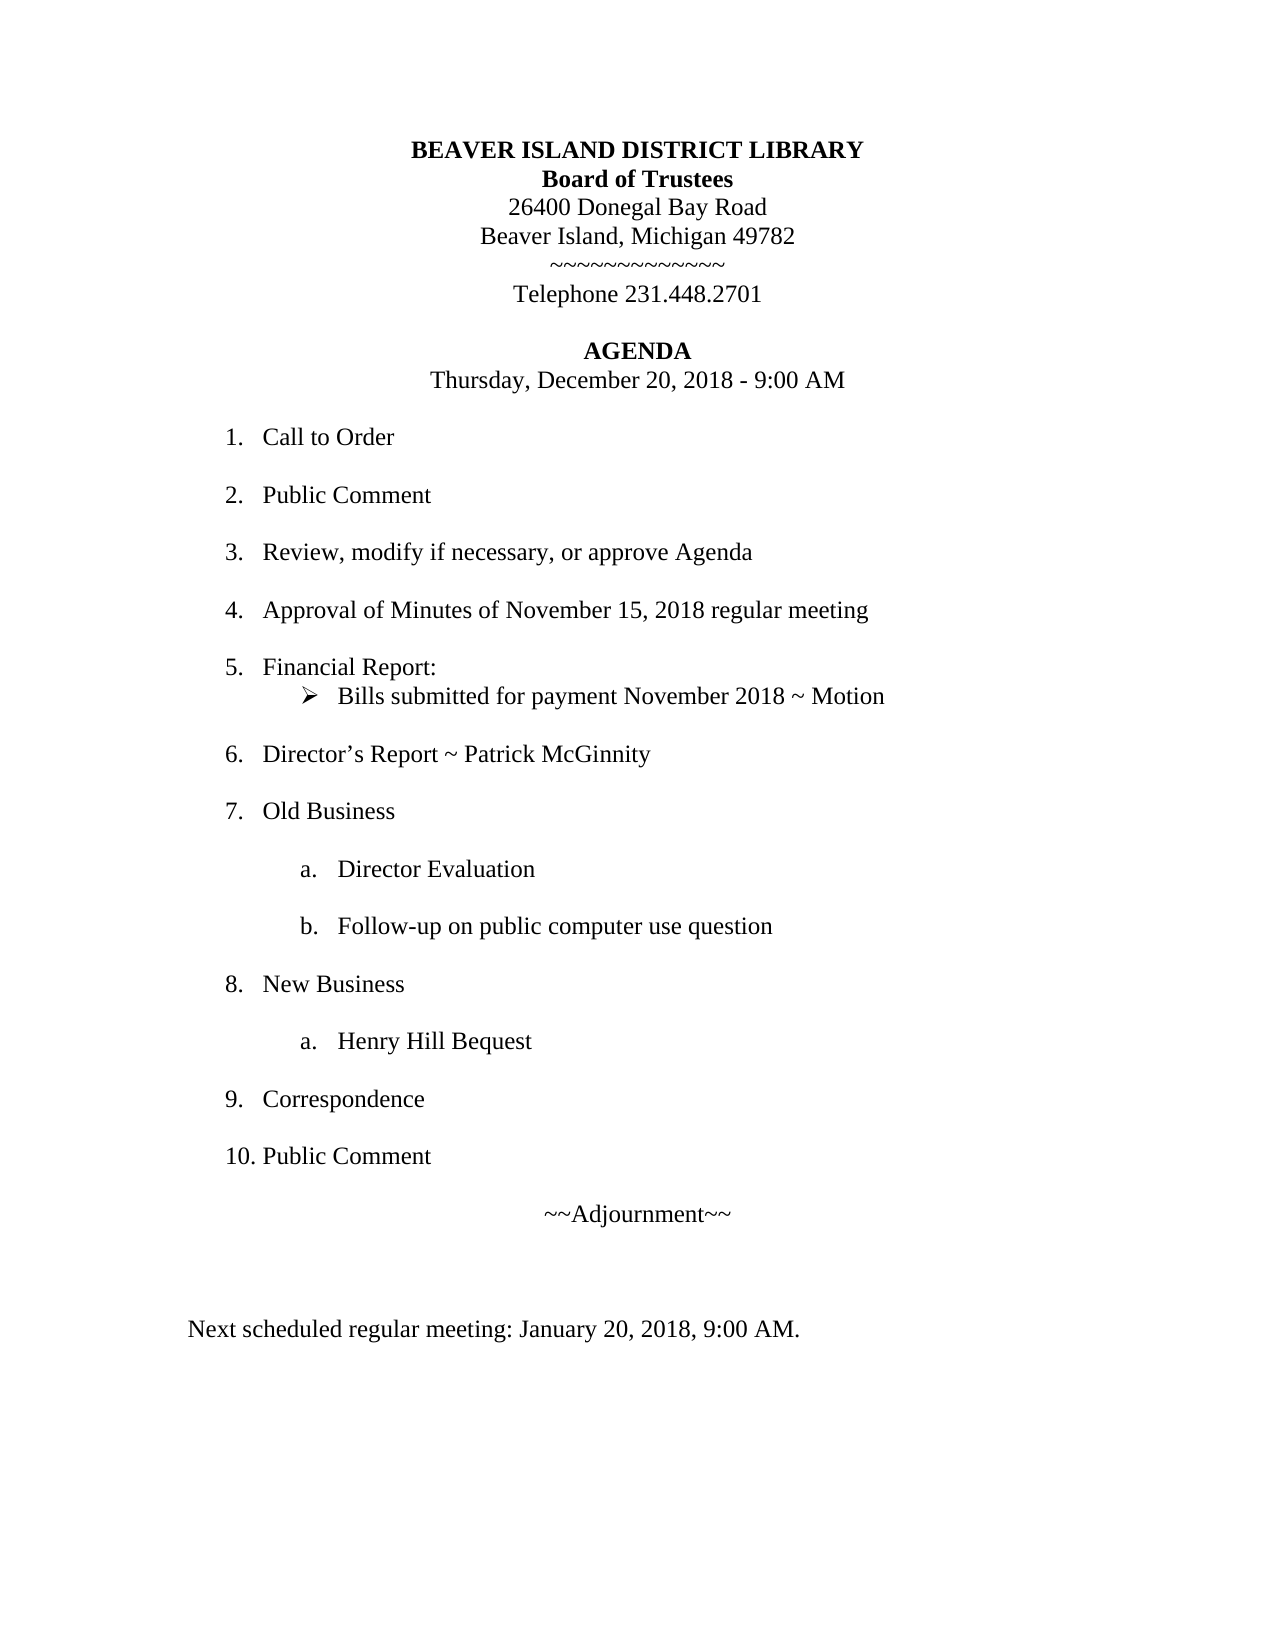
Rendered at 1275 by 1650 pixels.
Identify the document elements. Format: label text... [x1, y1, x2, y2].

list Financial Report: [225, 652, 1087, 681]
list Follow-up on public computer use question [300, 911, 1087, 940]
list Old Business [225, 796, 1087, 825]
list Correspondence [225, 1084, 1087, 1112]
list Director’s Report ~ Patrick McGinnity [225, 739, 1087, 767]
text Next scheduled regular meeting: January 20, 2018, 9:00 AM. [187, 1314, 1087, 1342]
text Board of Trustees [187, 164, 1087, 192]
text Beaver Island, Michigan 49782 [187, 221, 1087, 250]
list Approval of Minutes of November 15, 2018 regular meeting [225, 595, 1087, 624]
text BEAVER ISLAND DISTRICT LIBRARY [187, 135, 1087, 164]
list Bills submitted for payment November 2018 ~ Motion [300, 681, 1087, 710]
text ~~Adjournment~~ [187, 1199, 1087, 1227]
list Public Comment [225, 1141, 1087, 1170]
text Thursday, December 20, 2018 - 9:00 AM [187, 365, 1087, 394]
list New Business [225, 969, 1087, 997]
text ~~~~~~~~~~~~~ [187, 250, 1087, 279]
text AGENDA [187, 336, 1087, 365]
list Director Evaluation [300, 854, 1087, 882]
list Public Comment [225, 480, 1087, 509]
list Call to Order [225, 422, 1087, 451]
list Henry Hill Bequest [300, 1026, 1087, 1055]
text 26400 Donegal Bay Road [187, 192, 1087, 221]
text Telephone 231.448.2701 [187, 279, 1087, 307]
list Review, modify if necessary, or approve Agenda [225, 537, 1087, 566]
